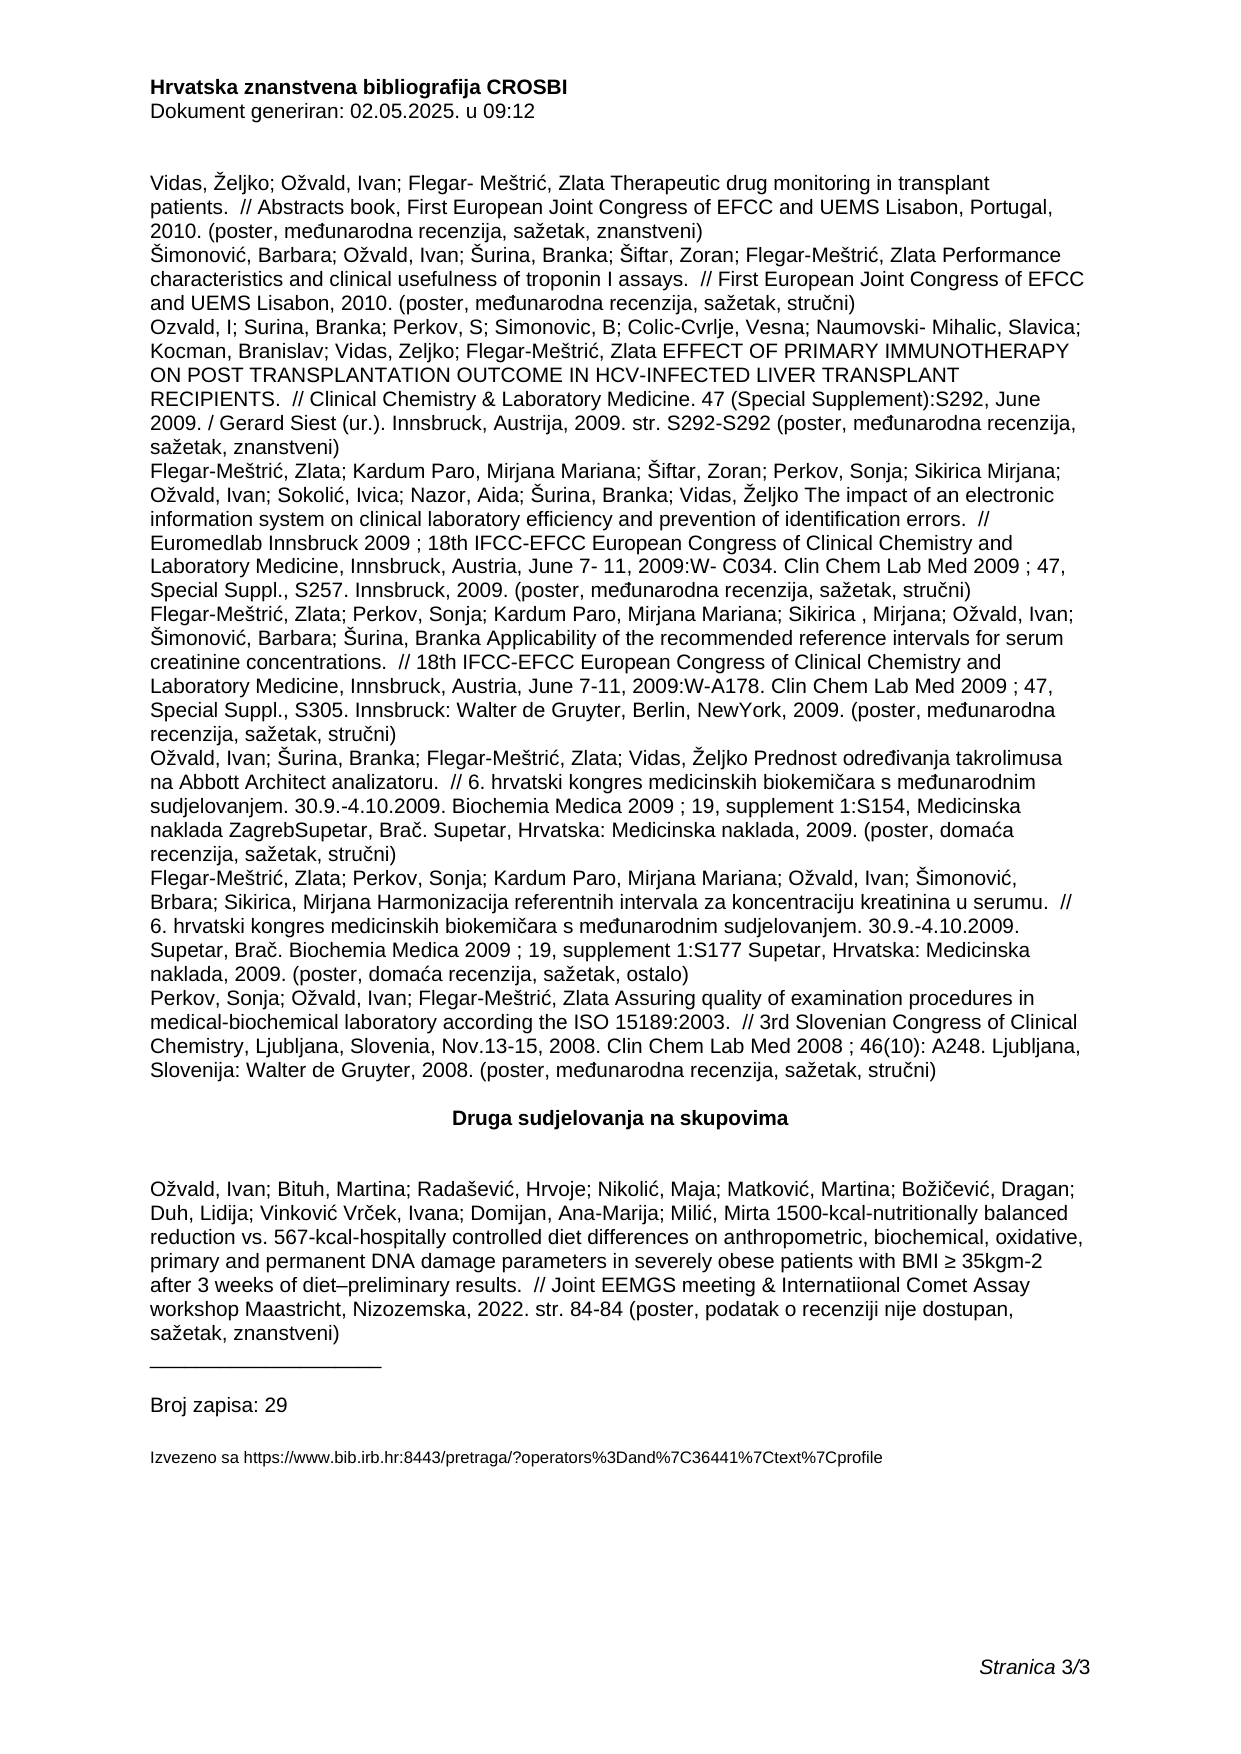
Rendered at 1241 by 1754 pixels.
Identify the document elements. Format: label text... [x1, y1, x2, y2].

text Šimonović, Barbara; Ožvald, Ivan; Šurina, Branka; Šiftar, Zoran; Flegar-Meštrić, Zlata [150, 243, 1090, 315]
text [150, 171, 1090, 243]
text Perkov, Sonja; Ožvald, Ivan; Flegar-Meštrić, Zlata [150, 986, 1090, 1081]
text Flegar-Meštrić, Zlata; Perkov, Sonja; Kardum Paro, Mirjana Mariana; Sikirica , Mirjana; Ožvald, Ivan; Šimonović, Barbara; Šurina, Branka [150, 602, 1090, 746]
text Ožvald, Ivan; Bituh, Martina; Radašević, Hrvoje; Nikolić, Maja; Matković, Martina; Božičević, Dragan; Duh, Lidija; Vinković Vrček, Ivana; Domijan, Ana-Marija; Milić, Mirta [150, 1177, 1090, 1345]
text Flegar-Meštrić, Zlata; Perkov, Sonja; Kardum Paro, Mirjana Mariana; Ožvald, Ivan; Šimonović, Brbara; Sikirica, Mirjana [150, 866, 1090, 986]
text Flegar-Meštrić, Zlata; Kardum Paro, Mirjana Mariana; Šiftar, Zoran; Perkov, Sonja; Sikirica Mirjana; Ožvald, Ivan; Sokolić, Ivica; Nazor, Aida; Šurina, Branka; Vidas, Željko [150, 458, 1090, 602]
text Ožvald, Ivan; Šurina, Branka; Flegar-Meštrić, Zlata; Vidas, Željko [150, 746, 1090, 866]
text ____________________ [150, 1345, 1090, 1369]
subtitle Druga sudjelovanja na skupovima [150, 1105, 1090, 1129]
text Ozvald, I; Surina, Branka; Perkov, S; Simonovic, B; Colic-Cvrlje, Vesna; Naumovski- Mihalic, Slavica; Kocman, Branislav; Vidas, Zeljko; Flegar-Meštrić, Zlata [150, 315, 1090, 458]
text Broj zapisa: 29 [150, 1393, 1090, 1417]
text Izvezeno sa https://www.bib.irb.hr:8443/pretraga/?operators%3Dand%7C36441%7Ctext%7Cprofile [150, 1448, 1090, 1467]
